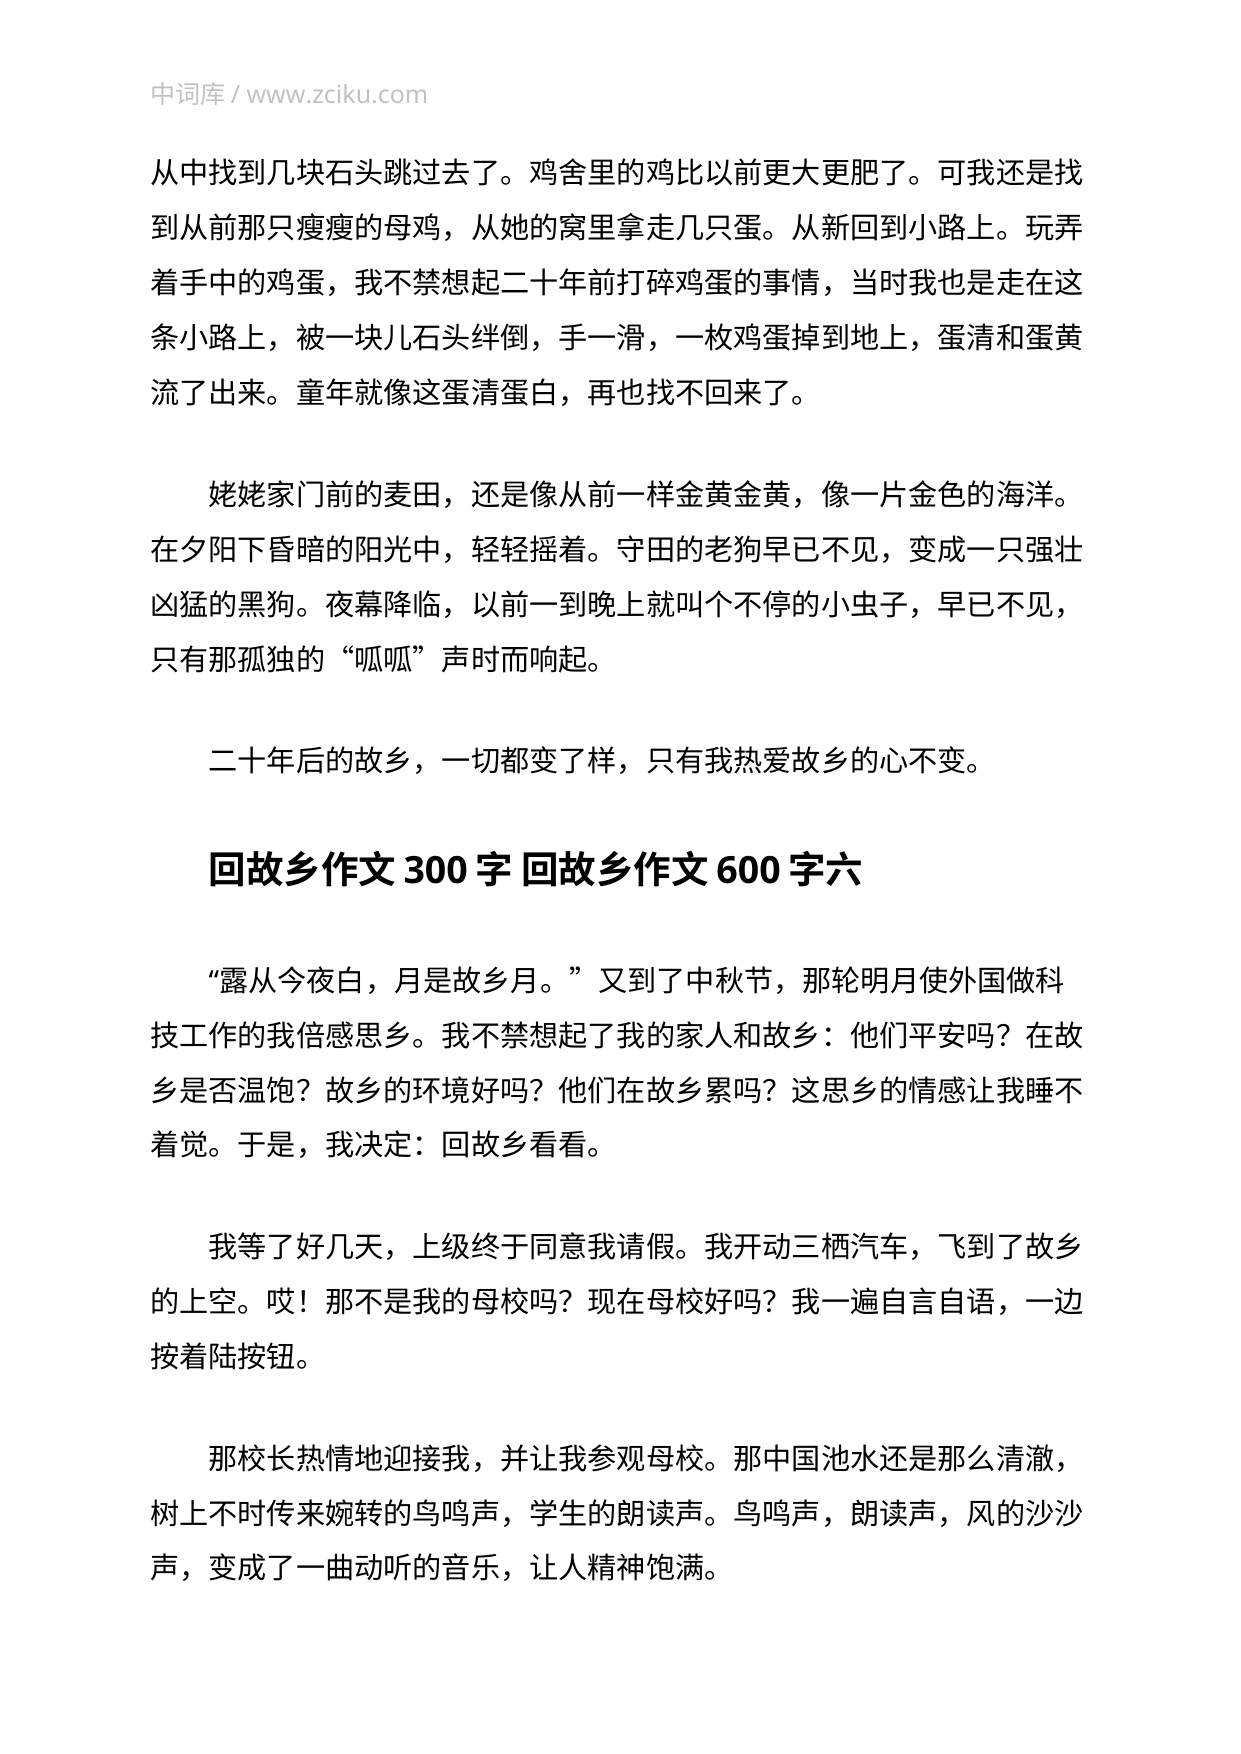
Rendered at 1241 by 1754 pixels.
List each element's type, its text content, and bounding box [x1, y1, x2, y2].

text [150, 150, 1090, 412]
text 那校长热情地迎接我，并让我参观母校。那中国池水还是那么清澈，树上不时传来婉转的鸟鸣声，学生的朗读声。鸟鸣声，朗读声，风的沙沙声，变成了一曲动听的音乐，让人精神饱满。 [150, 1435, 1090, 1587]
text 二十年后的故乡，一切都变了样，只有我热爱故乡的心不变。 [150, 738, 1090, 780]
text 回故乡作文300字 回故乡作文600字六 [150, 839, 1090, 894]
text 我等了好几天，上级终于同意我请假。我开动三栖汽车，飞到了故乡的上空。哎！那不是我的母校吗？现在母校好吗？我一遍自言自语，一边按着陆按钮。 [150, 1224, 1090, 1376]
text “露从今夜白，月是故乡月。”又到了中秋节，那轮明月使外国做科技工作的我倍感思乡。我不禁想起了我的家人和故乡：他们平安吗？在故乡是否温饱？故乡的环境好吗？他们在故乡累吗？这思乡的情感让我睡不着觉。于是，我决定：回故乡看看。 [150, 957, 1090, 1164]
text 姥姥家门前的麦田，还是像从前一样金黄金黄，像一片金色的海洋。在夕阳下昏暗的阳光中，轻轻摇着。守田的老狗早已不见，变成一只强壮凶猛的黑狗。夜幕降临，以前一到晚上就叫个不停的小虫子，早已不见，只有那孤独的“呱呱”声时而响起。 [150, 471, 1090, 678]
